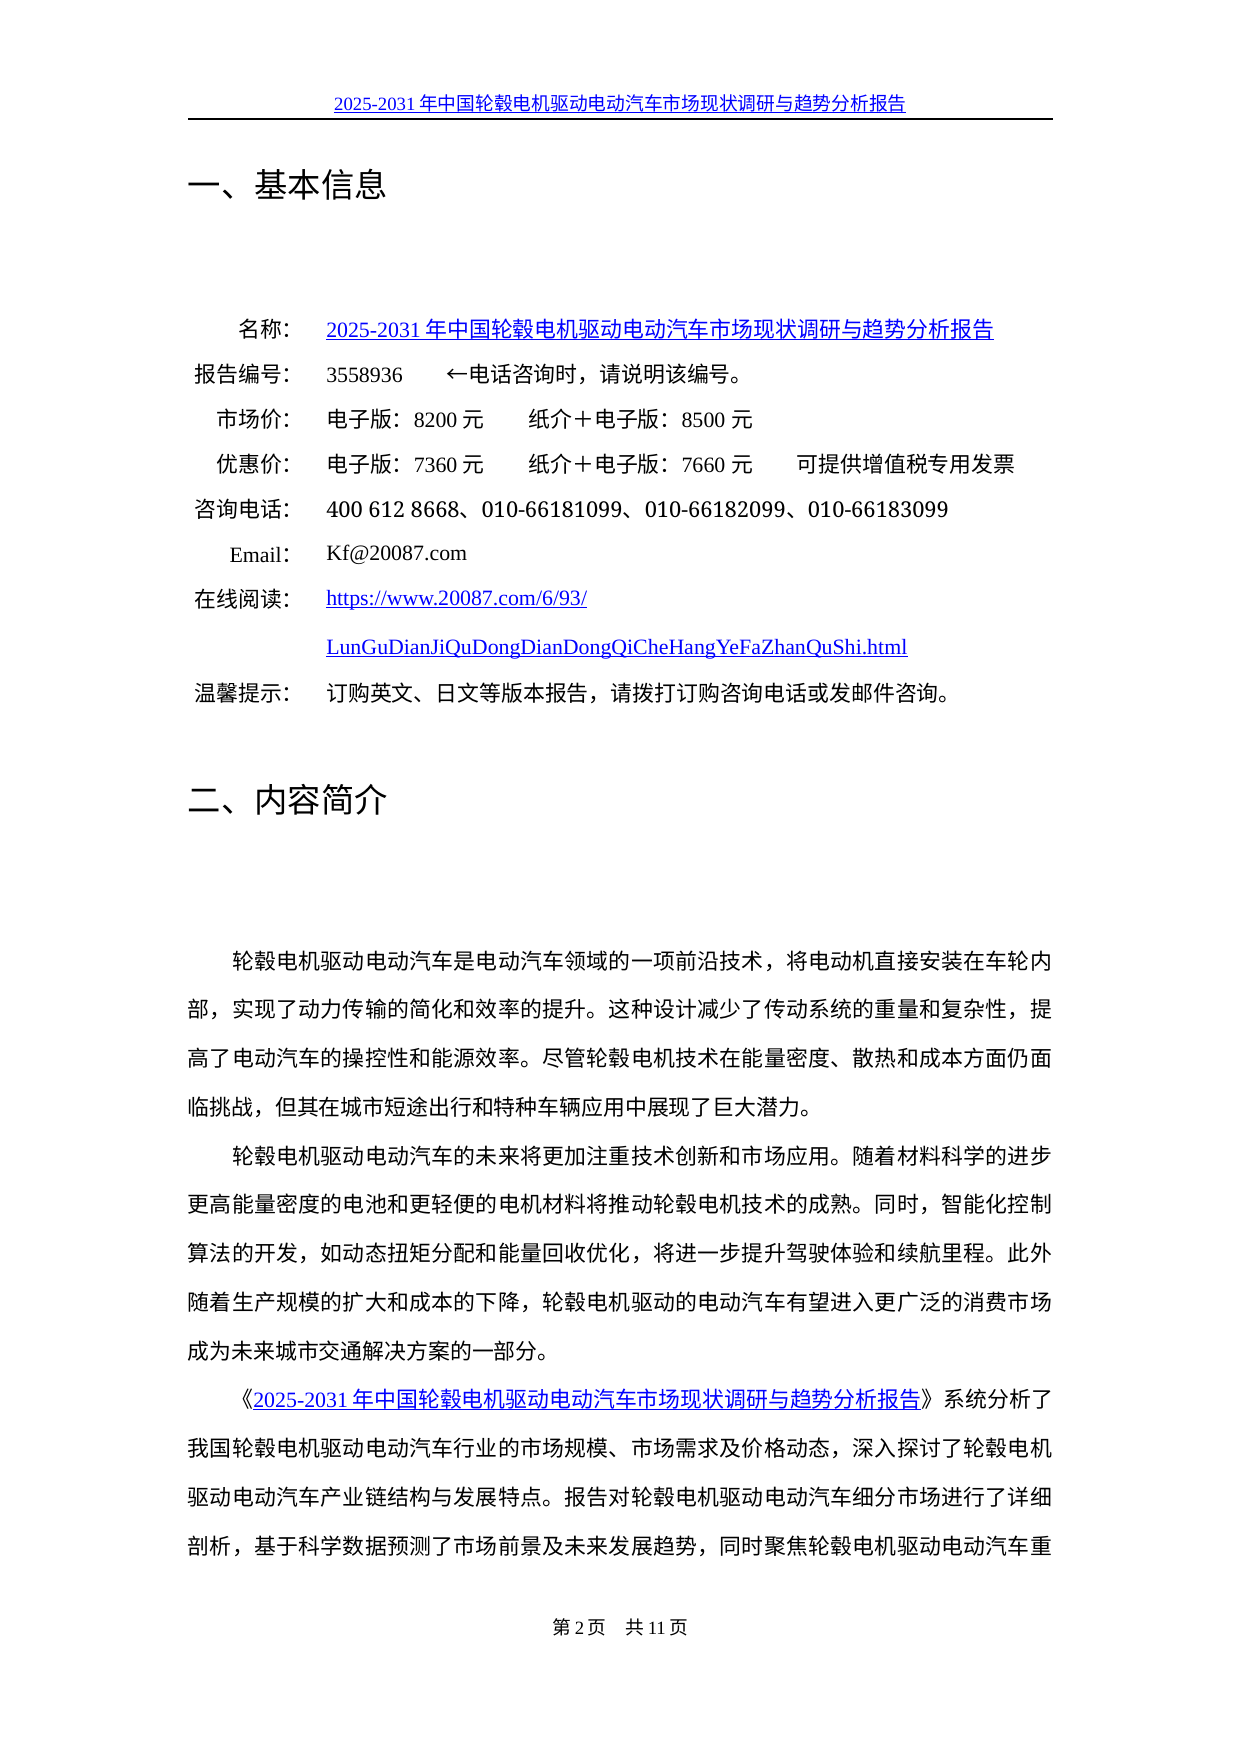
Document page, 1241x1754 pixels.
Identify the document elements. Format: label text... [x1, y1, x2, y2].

table_cell 温馨提示： [167, 675, 315, 720]
table_cell 电子版：7360 元 纸介＋电子版：7660 元 可提供增值税专用发票 [315, 447, 1073, 492]
title 二、内容简介 [187, 766, 1053, 831]
table_cell 优惠价： [167, 447, 315, 492]
table_cell 在线阅读： [167, 582, 315, 675]
table_cell Kf@20087.com [315, 537, 1073, 582]
title 一、基本信息 [187, 150, 1053, 215]
table_cell 咨询电话： [167, 492, 315, 537]
table_header 2025-2031年中国轮毂电机驱动电动汽车市场现状调研与趋势分析报告 [315, 312, 1073, 357]
table_cell 市场价： [167, 402, 315, 447]
table_cell 报告编号： [167, 357, 315, 402]
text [187, 943, 1053, 1561]
table_cell 电子版：8200 元 纸介＋电子版：8500 元 [315, 402, 1073, 447]
table_cell [315, 582, 1073, 675]
table_header 名称： [167, 312, 315, 357]
table_cell 3558936 ←电话咨询时，请说明该编号。 [315, 357, 1073, 402]
table_cell 400 612 8668、010-66181099、010-66182099、010-66183099 [315, 492, 1073, 537]
table_cell 订购英文、日文等版本报告，请拨打订购咨询电话或发邮件咨询。 [315, 675, 1073, 720]
table_cell Email： [167, 537, 315, 582]
